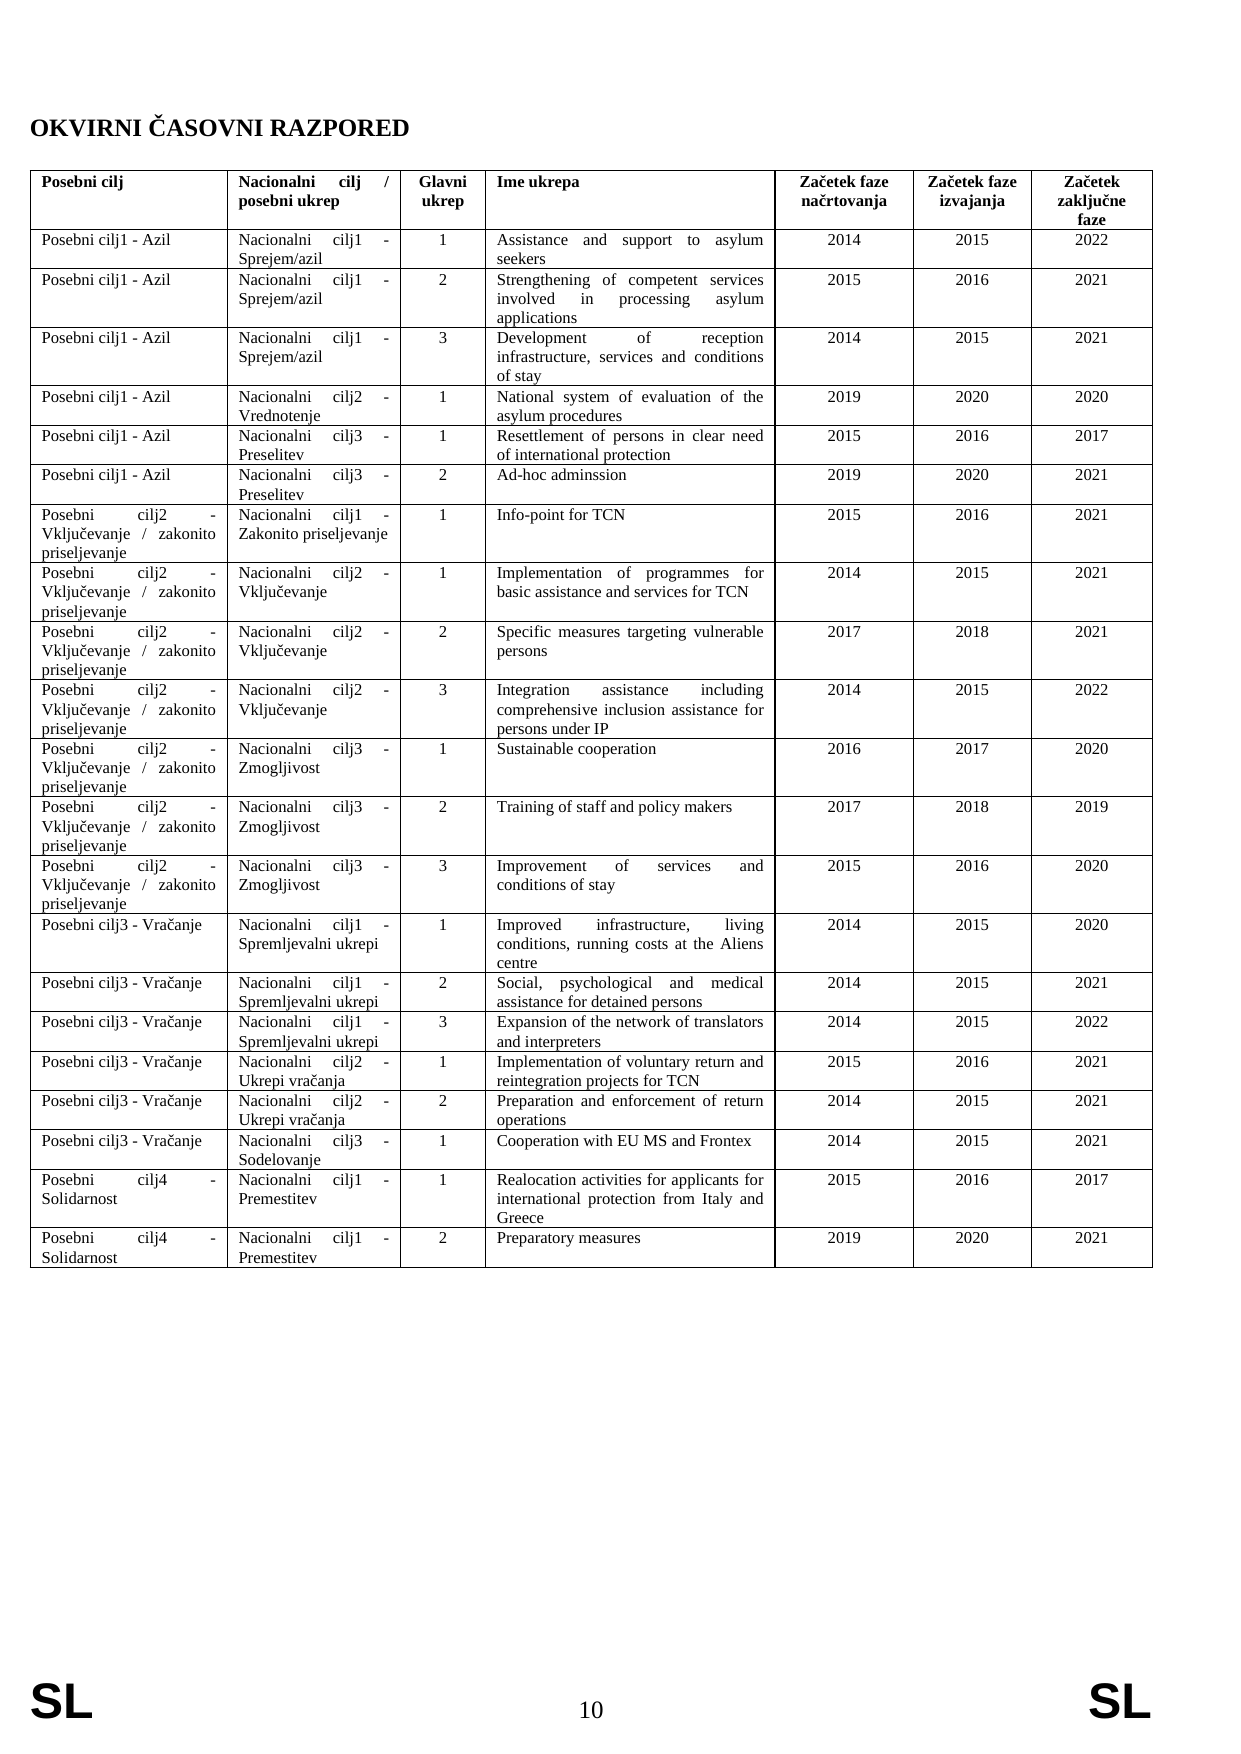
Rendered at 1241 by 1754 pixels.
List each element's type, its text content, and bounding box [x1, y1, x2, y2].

table_cell Strengthening of competent services involved in processing asylum applications [486, 269, 774, 327]
table_cell 2021 [1032, 1052, 1152, 1090]
table_cell 2015 [914, 1012, 1031, 1051]
table_cell Nacionalni cilj2 - Vključevanje [228, 680, 400, 738]
table_cell 2020 [914, 465, 1031, 503]
table_cell Nacionalni cilj1 - Zakonito priseljevanje [228, 505, 400, 562]
table_cell 2016 [914, 1052, 1031, 1090]
table_cell 2016 [914, 856, 1031, 913]
table_cell 2017 [1032, 1170, 1152, 1227]
table_header Začetek faze izvajanja [914, 171, 1031, 229]
table_cell National system of evaluation of the asylum procedures [486, 386, 774, 425]
table_cell Nacionalni cilj1 - Spremljevalni ukrepi [228, 1012, 400, 1051]
table_cell 2 [401, 465, 485, 503]
table_cell 2020 [914, 1228, 1031, 1267]
table_cell 2019 [776, 386, 913, 425]
table_cell 2 [401, 1228, 485, 1267]
table_cell 2015 [914, 328, 1031, 385]
table_cell 2021 [1032, 973, 1152, 1011]
table_cell 2 [401, 1091, 485, 1129]
table_cell Posebni cilj2 - Vključevanje / zakonito priseljevanje [31, 797, 227, 855]
table_cell 1 [401, 505, 485, 562]
table_cell 2018 [914, 622, 1031, 679]
table_cell Ad-hoc adminssion [486, 465, 774, 503]
table_cell 1 [401, 1170, 485, 1227]
table_cell Nacionalni cilj3 - Zmogljivost [228, 856, 400, 913]
table_cell Posebni cilj4 - Solidarnost [31, 1170, 227, 1227]
table_cell 3 [401, 1012, 485, 1051]
table_cell 2015 [914, 1130, 1031, 1169]
table_cell 2014 [776, 914, 913, 972]
table_cell 2017 [776, 622, 913, 679]
table_header Posebni cilj [31, 171, 227, 229]
table_cell Nacionalni cilj1 - Spremljevalni ukrepi [228, 973, 400, 1011]
table_cell Posebni cilj2 - Vključevanje / zakonito priseljevanje [31, 622, 227, 679]
table_cell 2014 [776, 1130, 913, 1169]
table_cell 2017 [914, 739, 1031, 796]
table_cell 2020 [1032, 914, 1152, 972]
table_cell Posebni cilj3 - Vračanje [31, 914, 227, 972]
table_cell Preparation and enforcement of return operations [486, 1091, 774, 1129]
table_cell 1 [401, 230, 485, 268]
table_cell Nacionalni cilj2 - Ukrepi vračanja [228, 1091, 400, 1129]
table_cell 2015 [914, 1091, 1031, 1129]
table_cell 2014 [776, 680, 913, 738]
table_cell 2021 [1032, 1130, 1152, 1169]
table_cell 2016 [776, 739, 913, 796]
table_cell 2016 [914, 426, 1031, 464]
table_cell 2016 [914, 1170, 1031, 1227]
table_cell 2 [401, 622, 485, 679]
table_cell Expansion of the network of translators and interpreters [486, 1012, 774, 1051]
table_cell Implementation of voluntary return and reintegration projects for TCN [486, 1052, 774, 1090]
table_cell 1 [401, 1130, 485, 1169]
table_cell Realocation activities for applicants for international protection from Italy and Greece [486, 1170, 774, 1227]
table_cell Posebni cilj3 - Vračanje [31, 973, 227, 1011]
table_cell 2014 [776, 973, 913, 1011]
table_header Začetek faze načrtovanja [776, 171, 913, 229]
table_cell Improved infrastructure, living conditions, running costs at the Aliens centre [486, 914, 774, 972]
table_cell 1 [401, 1052, 485, 1090]
table_cell Improvement of services and conditions of stay [486, 856, 774, 913]
table_cell 2014 [776, 1091, 913, 1129]
table_cell Posebni cilj2 - Vključevanje / zakonito priseljevanje [31, 739, 227, 796]
table_cell 2 [401, 269, 485, 327]
table_cell Posebni cilj1 - Azil [31, 328, 227, 385]
table_cell 3 [401, 328, 485, 385]
table_cell Nacionalni cilj1 - Sprejem/azil [228, 230, 400, 268]
table_cell Cooperation with EU MS and Frontex [486, 1130, 774, 1169]
table_cell 1 [401, 426, 485, 464]
table_cell 1 [401, 563, 485, 621]
table_cell 2017 [1032, 426, 1152, 464]
table_cell 2022 [1032, 1012, 1152, 1051]
table_cell Nacionalni cilj1 - Sprejem/azil [228, 328, 400, 385]
table_cell Posebni cilj3 - Vračanje [31, 1012, 227, 1051]
table_cell 2017 [776, 797, 913, 855]
table_cell Nacionalni cilj1 - Sprejem/azil [228, 269, 400, 327]
table_cell Posebni cilj2 - Vključevanje / zakonito priseljevanje [31, 680, 227, 738]
table_cell Integration assistance including comprehensive inclusion assistance for persons under IP [486, 680, 774, 738]
table_cell 2 [401, 973, 485, 1011]
table_cell 2021 [1032, 563, 1152, 621]
table_cell Posebni cilj1 - Azil [31, 230, 227, 268]
table_cell 2020 [914, 386, 1031, 425]
table_cell Sustainable cooperation [486, 739, 774, 796]
table_cell Posebni cilj1 - Azil [31, 386, 227, 425]
table_cell Posebni cilj2 - Vključevanje / zakonito priseljevanje [31, 505, 227, 562]
table_cell 1 [401, 386, 485, 425]
table_cell 2015 [914, 914, 1031, 972]
table_cell 2015 [776, 1052, 913, 1090]
table_cell 2020 [1032, 739, 1152, 796]
table_cell 2019 [776, 1228, 913, 1267]
table_cell 3 [401, 856, 485, 913]
table_cell Info-point for TCN [486, 505, 774, 562]
table_cell Posebni cilj4 - Solidarnost [31, 1228, 227, 1267]
table_cell 2021 [1032, 505, 1152, 562]
table_cell Nacionalni cilj2 - Vrednotenje [228, 386, 400, 425]
table_cell Resettlement of persons in clear need of international protection [486, 426, 774, 464]
table_cell 2021 [1032, 1091, 1152, 1129]
table_header Začetek zaključne faze [1032, 171, 1152, 229]
table_cell Nacionalni cilj3 - Zmogljivost [228, 797, 400, 855]
table_cell 2014 [776, 230, 913, 268]
table_cell 2019 [776, 465, 913, 503]
table_cell 2 [401, 797, 485, 855]
table_cell 2015 [776, 1170, 913, 1227]
subtitle OKVIRNI ČASOVNI RAZPORED [29, 113, 1152, 142]
table_cell Posebni cilj3 - Vračanje [31, 1052, 227, 1090]
table_cell Posebni cilj1 - Azil [31, 269, 227, 327]
table_cell 2021 [1032, 328, 1152, 385]
table_cell 2015 [776, 856, 913, 913]
table_cell Social, psychological and medical assistance for detained persons [486, 973, 774, 1011]
table_cell 2015 [914, 230, 1031, 268]
table_cell 2014 [776, 328, 913, 385]
table_cell 2020 [1032, 386, 1152, 425]
table_cell Posebni cilj2 - Vključevanje / zakonito priseljevanje [31, 856, 227, 913]
table_cell Development of reception infrastructure, services and conditions of stay [486, 328, 774, 385]
table_cell 2021 [1032, 269, 1152, 327]
table_cell 2015 [914, 563, 1031, 621]
table_cell Nacionalni cilj2 - Ukrepi vračanja [228, 1052, 400, 1090]
table_cell Nacionalni cilj3 - Sodelovanje [228, 1130, 400, 1169]
table_cell 2022 [1032, 680, 1152, 738]
table_cell Implementation of programmes for basic assistance and services for TCN [486, 563, 774, 621]
table_header Nacionalni cilj / posebni ukrep [228, 171, 400, 229]
table_cell Posebni cilj1 - Azil [31, 465, 227, 503]
table_header Glavni ukrep [401, 171, 485, 229]
table_cell Nacionalni cilj3 - Zmogljivost [228, 739, 400, 796]
table_cell Nacionalni cilj1 - Spremljevalni ukrepi [228, 914, 400, 972]
table_cell Nacionalni cilj2 - Vključevanje [228, 622, 400, 679]
table_cell Posebni cilj1 - Azil [31, 426, 227, 464]
table_cell 2018 [914, 797, 1031, 855]
table_cell 2016 [914, 505, 1031, 562]
table_cell 2019 [1032, 797, 1152, 855]
table_cell Nacionalni cilj3 - Preselitev [228, 465, 400, 503]
table_cell Nacionalni cilj2 - Vključevanje [228, 563, 400, 621]
table_cell 2021 [1032, 622, 1152, 679]
table_cell Nacionalni cilj1 - Premestitev [228, 1228, 400, 1267]
table_cell Nacionalni cilj1 - Premestitev [228, 1170, 400, 1227]
table_cell Nacionalni cilj3 - Preselitev [228, 426, 400, 464]
table_cell 2020 [1032, 856, 1152, 913]
table_cell 2021 [1032, 1228, 1152, 1267]
table_cell Training of staff and policy makers [486, 797, 774, 855]
table_cell Posebni cilj2 - Vključevanje / zakonito priseljevanje [31, 563, 227, 621]
table_cell Preparatory measures [486, 1228, 774, 1267]
table_cell 2014 [776, 1012, 913, 1051]
table_cell 2015 [914, 680, 1031, 738]
table_cell 2015 [776, 426, 913, 464]
table_cell 2022 [1032, 230, 1152, 268]
table_cell 1 [401, 739, 485, 796]
table_cell 2021 [1032, 465, 1152, 503]
table_cell 2014 [776, 563, 913, 621]
table_cell Assistance and support to asylum seekers [486, 230, 774, 268]
table_cell 2015 [776, 269, 913, 327]
table_cell 1 [401, 914, 485, 972]
table_cell 2015 [914, 973, 1031, 1011]
table_header Ime ukrepa [486, 171, 774, 229]
table_cell Specific measures targeting vulnerable persons [486, 622, 774, 679]
table_cell 2016 [914, 269, 1031, 327]
table_cell Posebni cilj3 - Vračanje [31, 1130, 227, 1169]
table_cell 2015 [776, 505, 913, 562]
table_cell Posebni cilj3 - Vračanje [31, 1091, 227, 1129]
table_cell 3 [401, 680, 485, 738]
